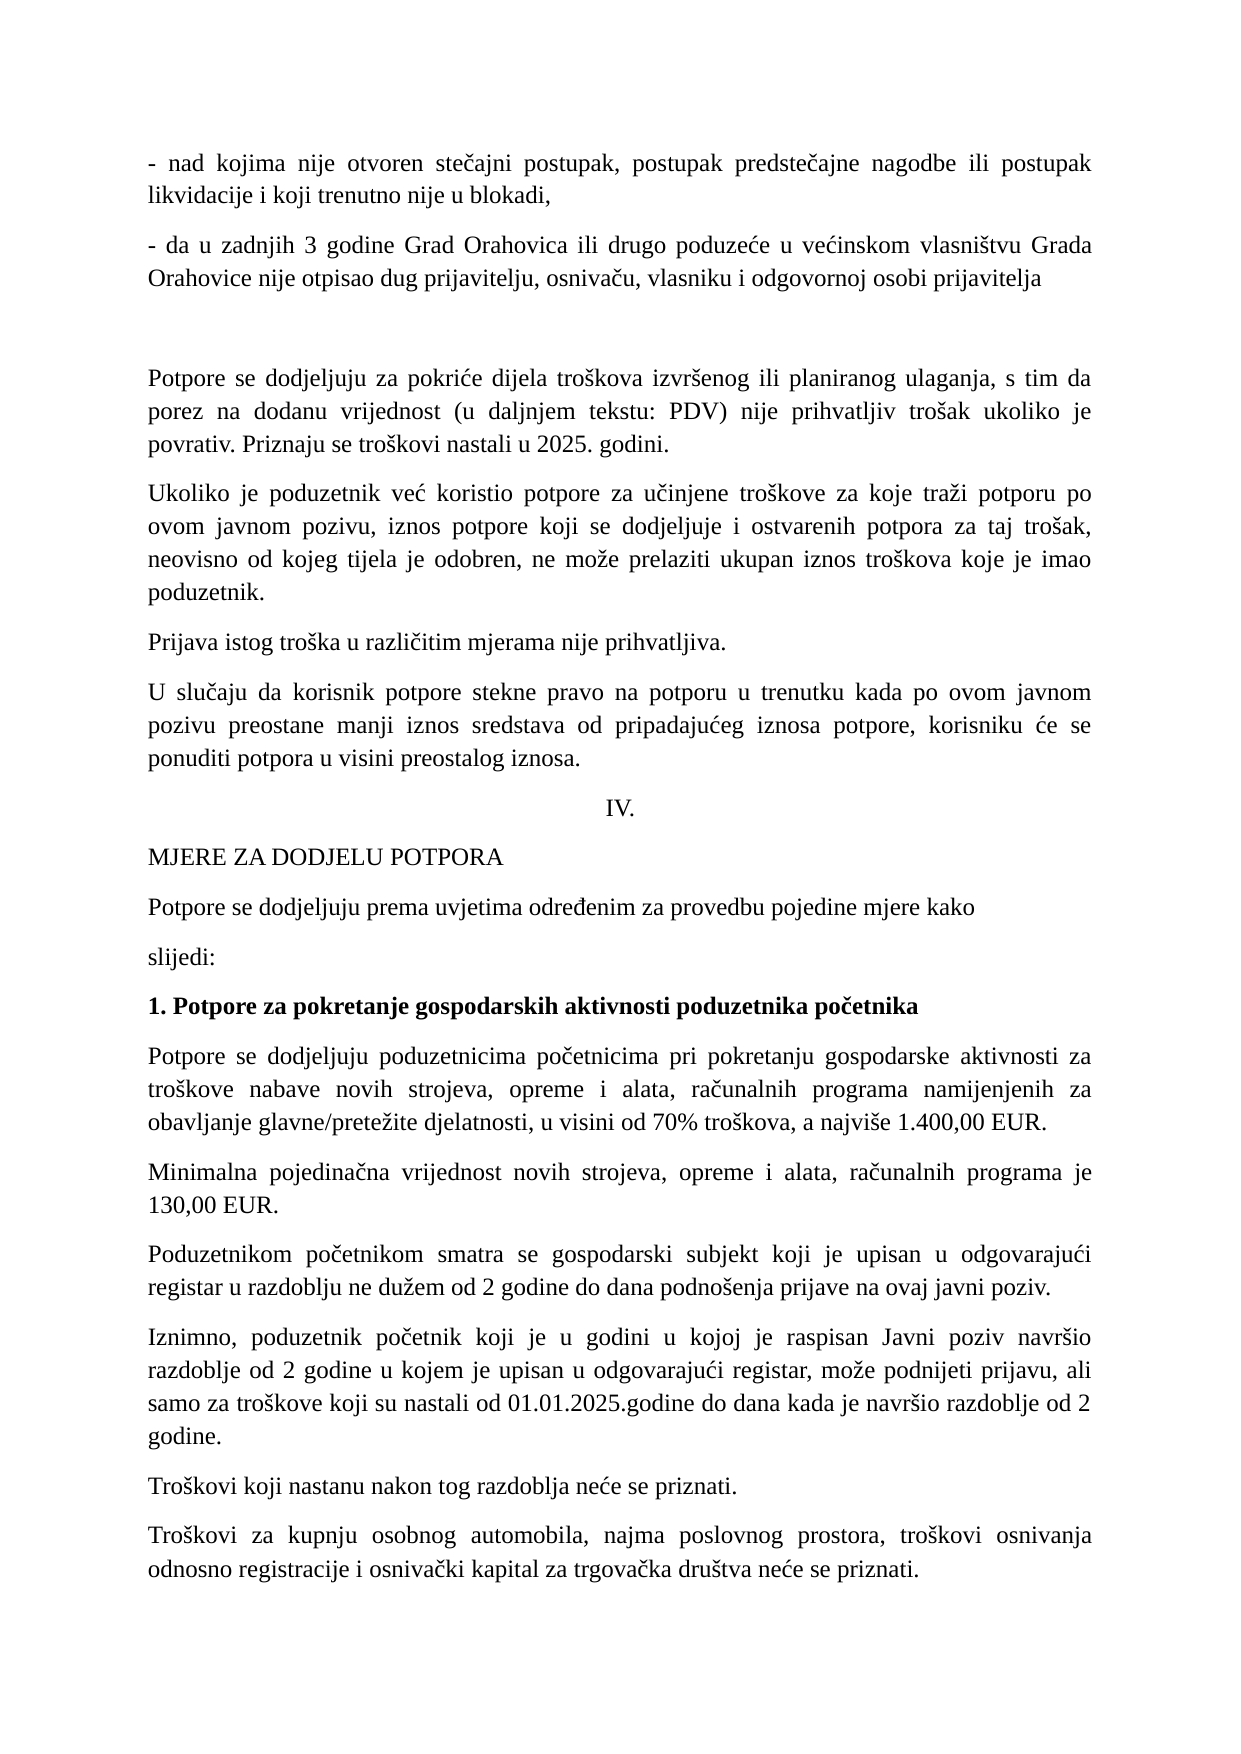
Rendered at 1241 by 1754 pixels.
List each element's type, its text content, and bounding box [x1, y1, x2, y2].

text Potpore se dodjeljuju poduzetnicima početnicima pri pokretanju gospodarske aktivnosti za troškove nabave novih strojeva, opreme i alata, računalnih programa namijenjenih za obavljanje glavne/pretežite djelatnosti, u visini od 70% troškova, a najviše 1.400,00 EUR. [148, 1041, 1093, 1136]
text 1. Potpore za pokretanje gospodarskih aktivnosti poduzetnika početnika [148, 991, 1093, 1020]
text slijedi: [148, 942, 1093, 970]
text - nad kojima nije otvoren stečajni postupak, postupak predstečajne nagodbe ili postupak likvidacije i koji trenutno nije u blokadi, [148, 148, 1093, 209]
text MJERE ZA DODJELU POTPORA [148, 842, 1093, 871]
text Poduzetnikom početnikom smatra se gospodarski subjekt koji je upisan u odgovarajući registar u razdoblju ne dužem od 2 godine do dana podnošenja prijave na ovaj javni poziv. [148, 1239, 1093, 1301]
text Minimalna pojedinačna vrijednost novih strojeva, opreme i alata, računalnih programa je 130,00 EUR. [148, 1157, 1093, 1218]
text Potpore se dodjeljuju za pokriće dijela troškova izvršenog ili planiranog ulaganja, s tim da porez na dodanu vrijednost (u daljnjem tekstu: PDV) nije prihvatljiv trošak ukoliko je povrativ. Priznaju se troškovi nastali u 2025. godini. [148, 363, 1093, 457]
text Troškovi za kupnju osobnog automobila, najma poslovnog prostora, troškovi osnivanja odnosno registracije i osnivački kapital za trgovačka društva neće se priznati. [148, 1521, 1093, 1582]
text - da u zadnjih 3 godine Grad Orahovica ili drugo poduzeće u većinskom vlasništvu Grada Orahovice nije otpisao dug prijavitelju, osnivaču, vlasniku i odgovornoj osobi prijavitelja [148, 230, 1093, 292]
text U slučaju da korisnik potpore stekne pravo na potporu u trenutku kada po ovom javnom pozivu preostane manji iznos sredstava od pripadajućeg iznosa potpore, korisniku će se ponuditi potpora u visini preostalog iznosa. [148, 677, 1093, 772]
text IV. [148, 793, 1093, 821]
text Potpore se dodjeljuju prema uvjetima određenim za provedbu pojedine mjere kako [148, 892, 1093, 921]
text Prijava istog troška u različitim mjerama nije prihvatljiva. [148, 627, 1093, 656]
text Iznimno, poduzetnik početnik koji je u godini u kojoj je raspisan Javni poziv navršio razdoblje od 2 godine u kojem je upisan u odgovarajući registar, može podnijeti prijavu, ali samo za troškove koji su nastali od 01.01.2025.godine do dana kada je navršio razdoblje od 2 godine. [148, 1322, 1093, 1450]
text Ukoliko je poduzetnik već koristio potpore za učinjene troškove za koje traži potporu po ovom javnom pozivu, iznos potpore koji se dodjeljuje i ostvarenih potpora za taj trošak, neovisno od kojeg tijela je odobren, ne može prelaziti ukupan iznos troškova koje je imao poduzetnik. [148, 478, 1093, 606]
text Troškovi koji nastanu nakon tog razdoblja neće se priznati. [148, 1471, 1093, 1500]
